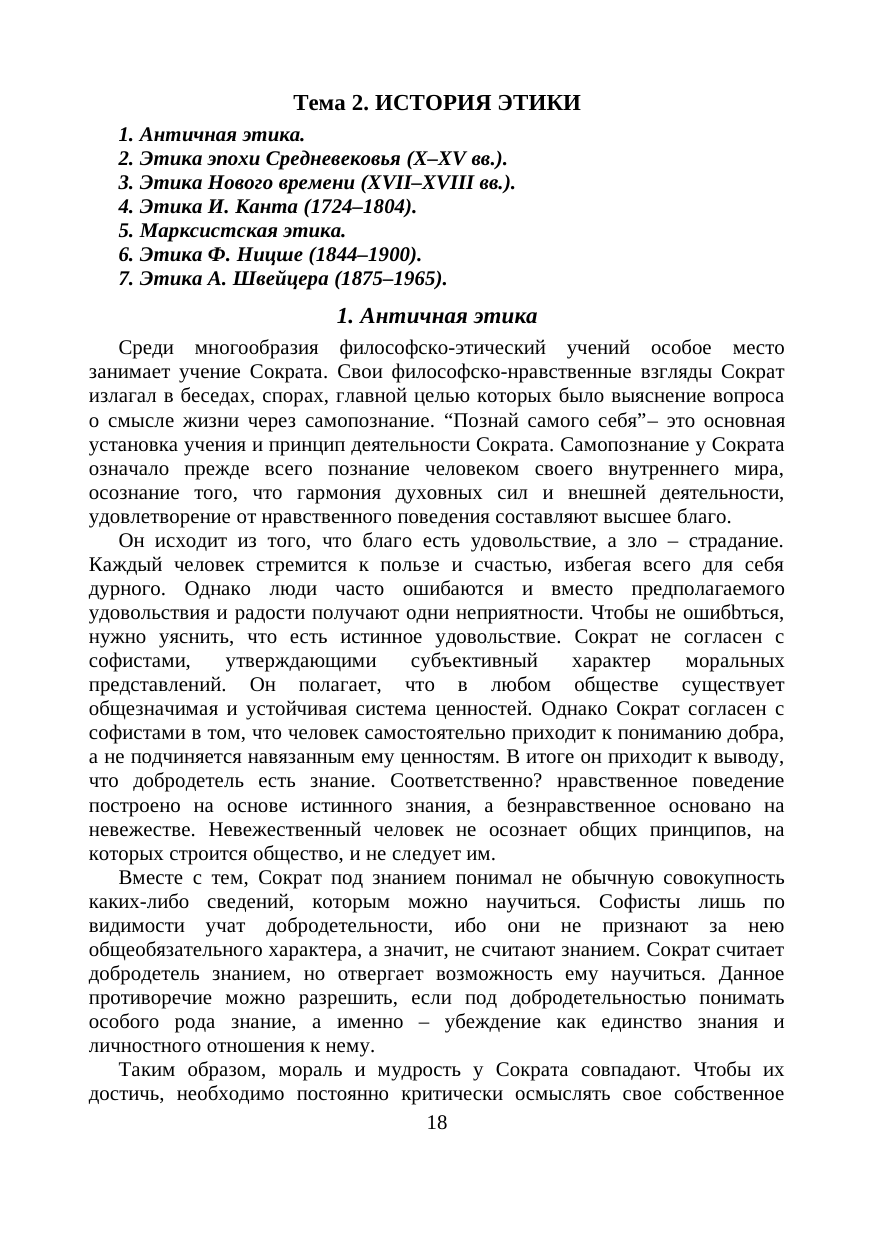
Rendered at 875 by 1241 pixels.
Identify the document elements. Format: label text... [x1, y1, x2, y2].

text 7. Этика А. Швейцера (1875–1965). [89, 266, 785, 290]
text Тема 2. ИСТОРИЯ ЭТИКИ [89, 89, 785, 115]
text 2. Этика эпохи Средневековья (X–XV вв.). [89, 146, 785, 169]
text 4. Этика И. Канта (1724–1804). [89, 194, 785, 218]
text 1. Античная этика [89, 302, 785, 329]
text Вместе с тем, Сократ под знанием понимал не обычную совокупность каких-либо сведений, которым можно научиться. Софисты лишь по видимости учат добродетельности, ибо они не признают за нею общеобязательного характера, а значит, не считают знанием. Сократ считает добродетель знанием, но отвергает возможность ему научиться. Данное противоречие можно разрешить, если под добродетельностью понимать особого рода знание, а именно – убеждение как единство знания и личностного отношения к нему. [89, 864, 785, 1057]
text 6. Этика Ф. Ницше (1844–1900). [89, 242, 785, 266]
text 3. Этика Нового времени (XVII–XVIII вв.). [89, 169, 785, 194]
text 1. Античная этика. [89, 121, 785, 146]
text 5. Марксистская этика. [89, 218, 785, 242]
text Среди многообразия философско-этический учений особое место занимает учение Сократа. Свои философско-нравственные взгляды Сократ излагал в беседах, спорах, главной целью которых было выяснение вопроса о смысле жизни через самопознание. “Познай самого себя” это основная установка учения и принцип деятельности Сократа. Самопознание у Сократа означало прежде всего познание человеком своего внутреннего мира, осознание того, что гармония духовных сил и внешней деятельности, удовлетворение от нравственного поведения составляют высшее благо. [89, 335, 785, 528]
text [89, 1057, 785, 1105]
text Он исходит из того, что благо есть удовольствие, а зло – страдание. Каждый человек стремится к пользе и счастью, избегая всего для себя дурного. Однако люди часто ошибаются и вместо предполагаемого удовольствия и радости получают одни неприятности. Чтобы не ошибbться, нужно уяснить, что есть истинное удовольствие. Сократ не согласен с софистами, утверждающими субъективный характер моральных представлений. Он полагает, что в любом обществе существует общезначимая и устойчивая система ценностей. Однако Сократ согласен с софистами в том, что человек самостоятельно приходит к пониманию добра, а не подчиняется навязанным ему ценностям. В итоге он приходит к выводу, что добродетель есть знание. Соответственно? нравственное поведение построено на основе истинного знания, а безнравственное основано на невежестве. Невежественный человек не осознает общих принципов, на которых строится общество, и не следует им. [89, 528, 785, 864]
